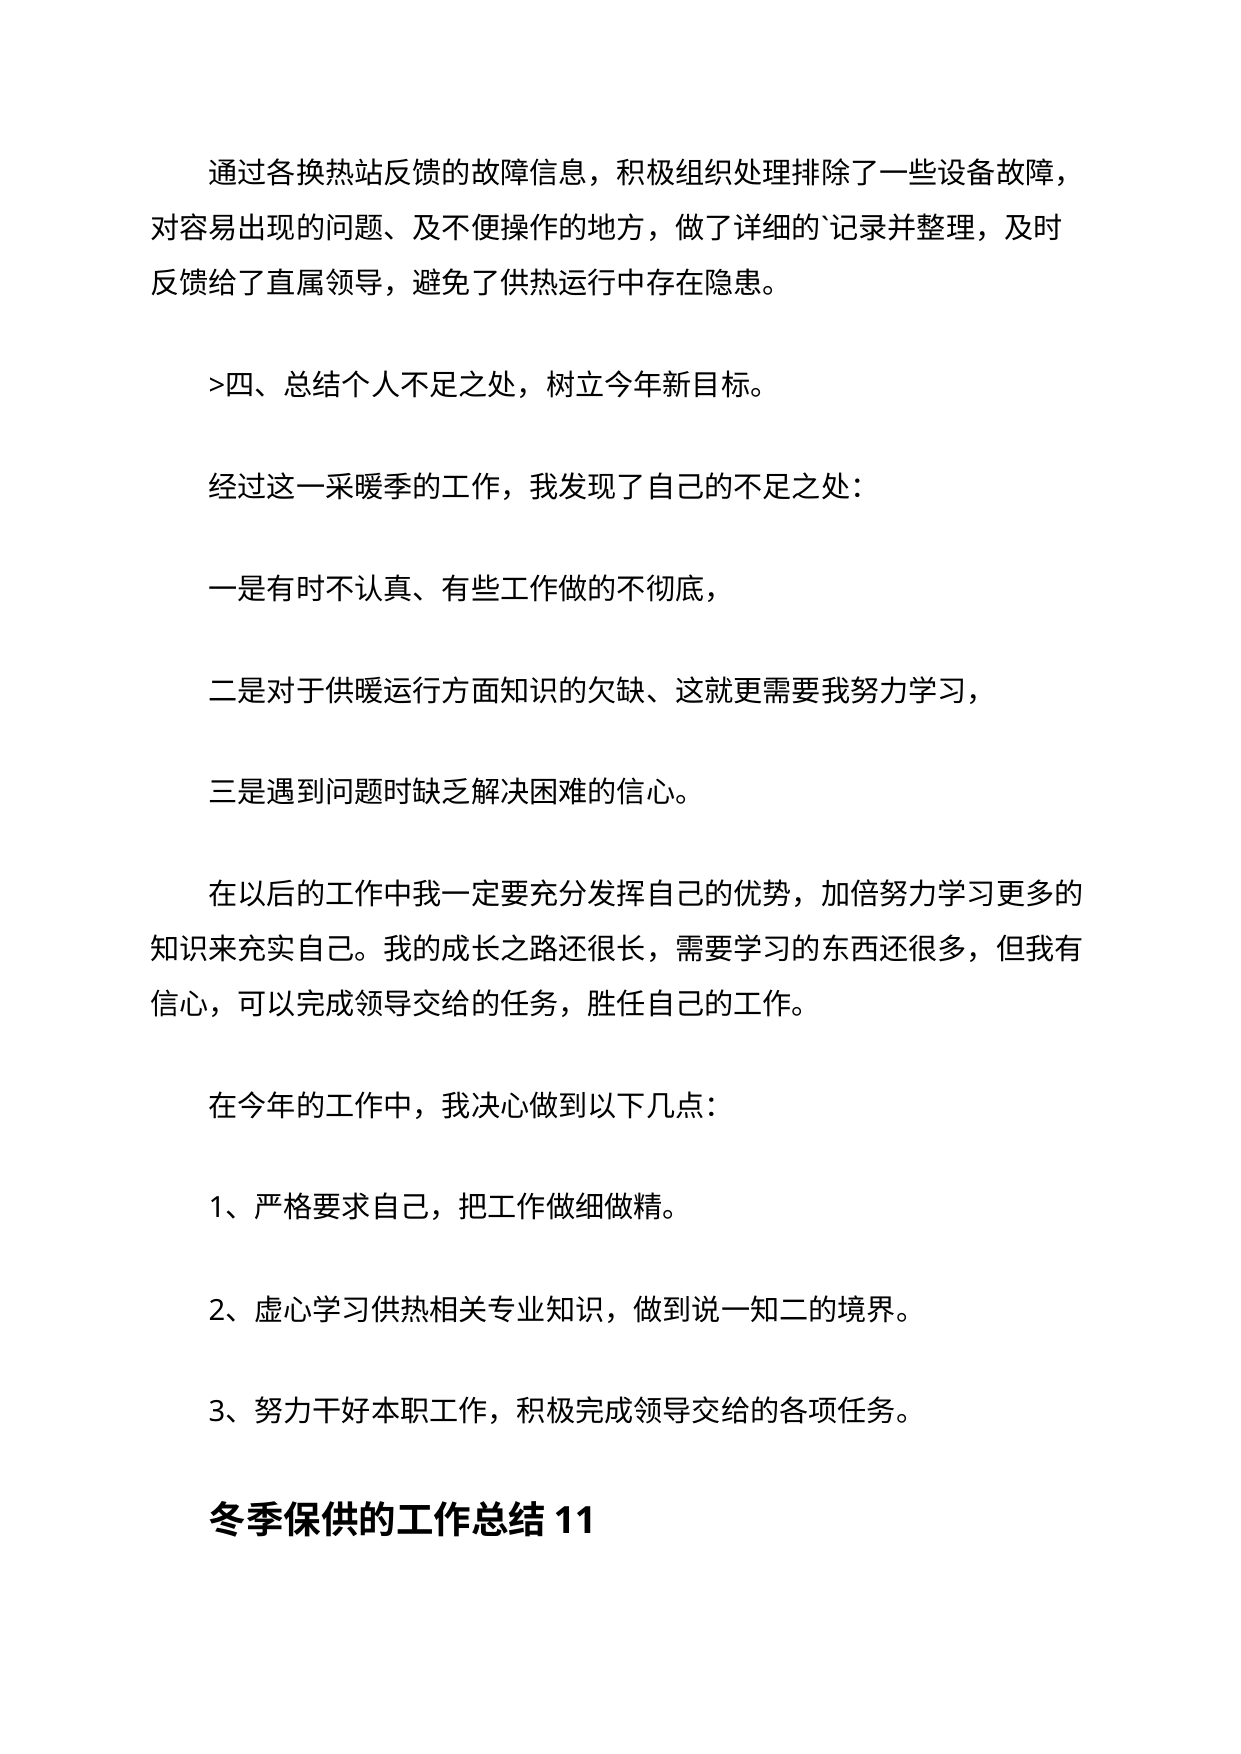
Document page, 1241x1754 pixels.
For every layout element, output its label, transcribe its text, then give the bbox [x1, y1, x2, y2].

text 1、严格要求自己，把工作做细做精。 [150, 1184, 1090, 1226]
text 通过各换热站反馈的故障信息，积极组织处理排除了一些设备故障，对容易出现的问题、及不便操作的地方，做了详细的`记录并整理，及时反馈给了直属领导，避免了供热运行中存在隐患。 [150, 150, 1090, 302]
text 在今年的工作中，我决心做到以下几点： [150, 1082, 1090, 1124]
text 三是遇到问题时缺乏解决困难的信心。 [150, 769, 1090, 811]
text 经过这一采暖季的工作，我发现了自己的不足之处： [150, 464, 1090, 506]
text 二是对于供暖运行方面知识的欠缺、这就更需要我努力学习， [150, 667, 1090, 709]
text 冬季保供的工作总结11 [150, 1490, 1090, 1544]
text 2、虚心学习供热相关专业知识，做到说一知二的境界。 [150, 1286, 1090, 1328]
text 一是有时不认真、有些工作做的不彻底， [150, 565, 1090, 608]
text 3、努力干好本职工作，积极完成领导交给的各项任务。 [150, 1388, 1090, 1430]
text 在以后的工作中我一定要充分发挥自己的优势，加倍努力学习更多的知识来充实自己。我的成长之路还很长，需要学习的东西还很多，但我有信心，可以完成领导交给的任务，胜任自己的工作。 [150, 871, 1090, 1023]
text >四、总结个人不足之处，树立今年新目标。 [150, 362, 1090, 404]
